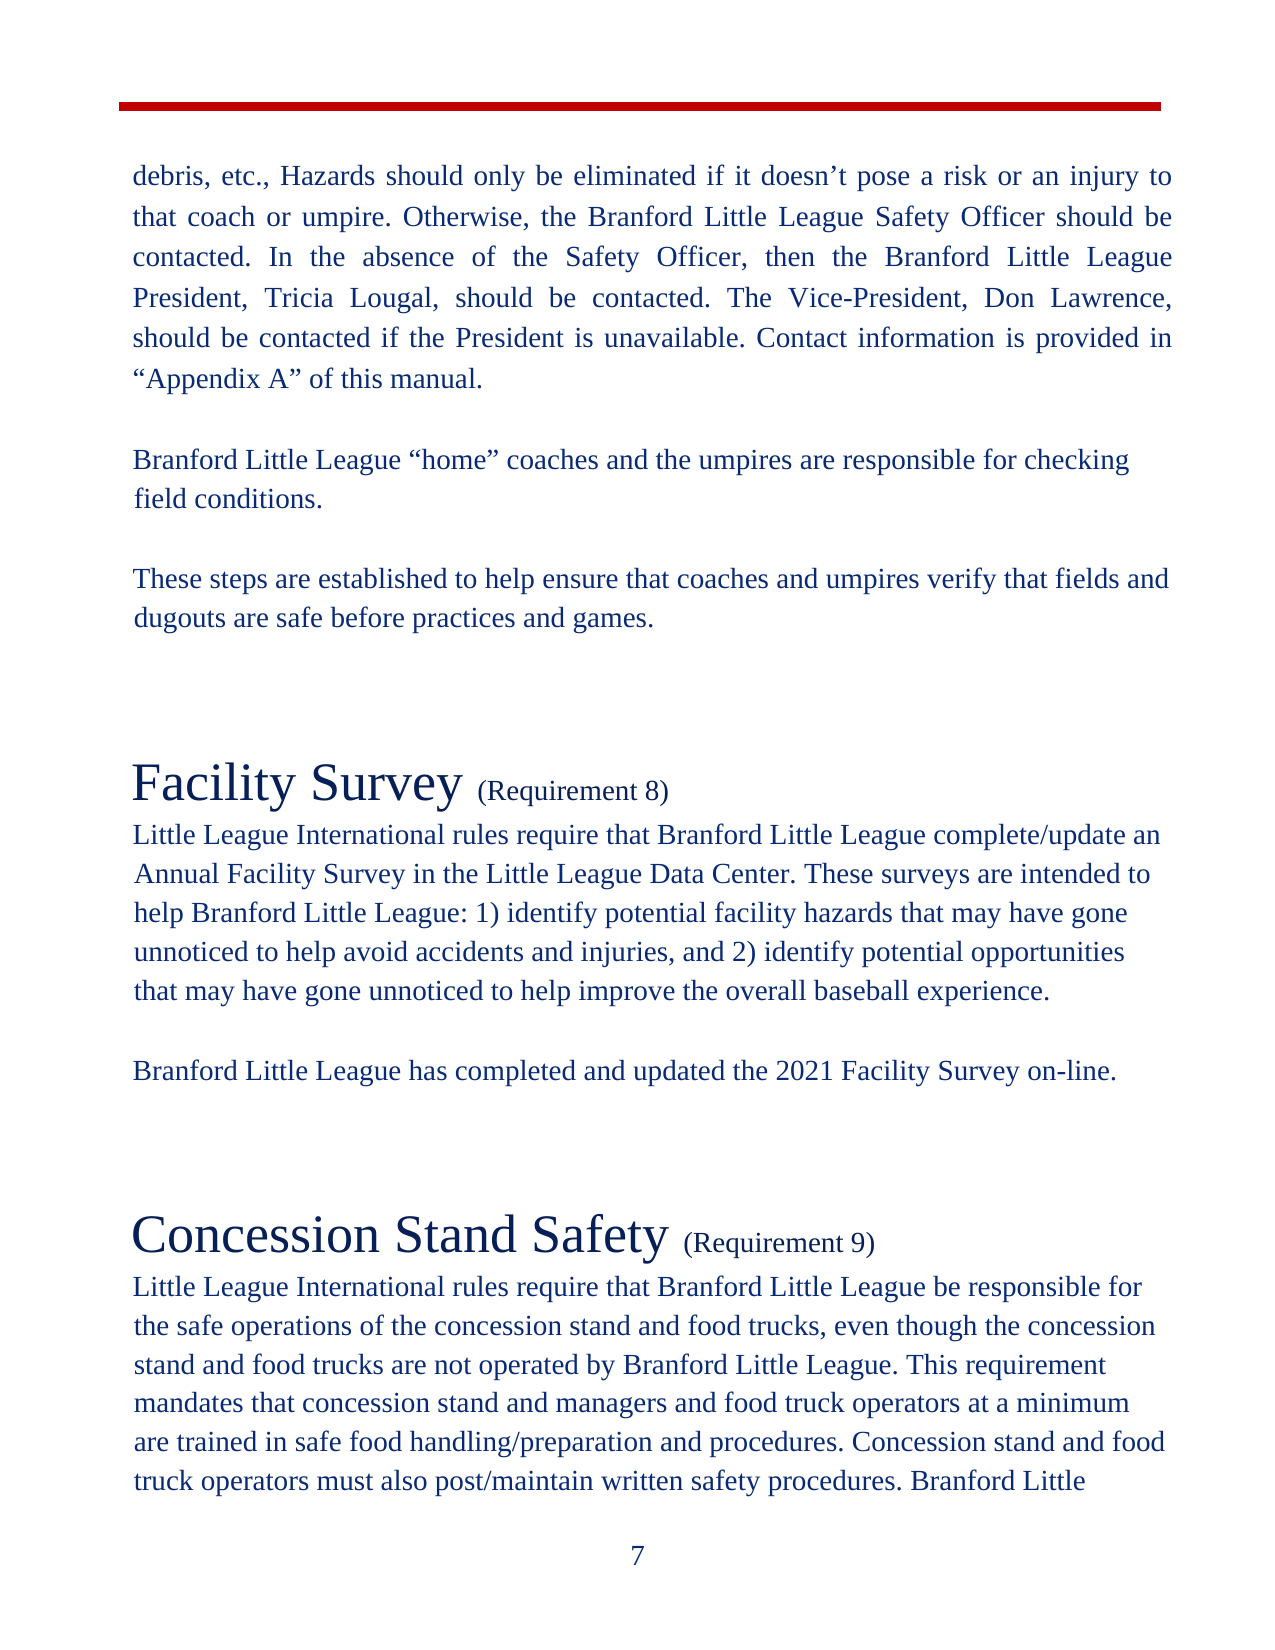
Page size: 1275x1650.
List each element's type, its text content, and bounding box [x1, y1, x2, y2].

text Branford Little League “home” coaches and the umpires are responsible for checking field conditions. [132, 442, 1172, 514]
text Little League International rules require that Branford Little League complete/update an Annual Facility Survey in the Little League Data Center. These surveys are intended to help Branford Little League: 1) identify potential facility hazards that may have gone unnoticed to help avoid accidents and injuries, and 2) identify potential opportunities that may have gone unnoticed to help improve the overall baseball experience. [132, 817, 1172, 1006]
text Branford Little League has completed and updated the 2021 Facility Survey on-line. [132, 1053, 1172, 1087]
subtitle Facility Survey (Requirement 8) [131, 750, 1174, 812]
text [132, 1269, 1172, 1497]
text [132, 158, 1174, 394]
text These steps are established to help ensure that coaches and umpires verify that fields and dugouts are safe before practices and games. [132, 561, 1172, 633]
subtitle Concession Stand Safety (Requirement 9) [131, 1202, 1174, 1264]
